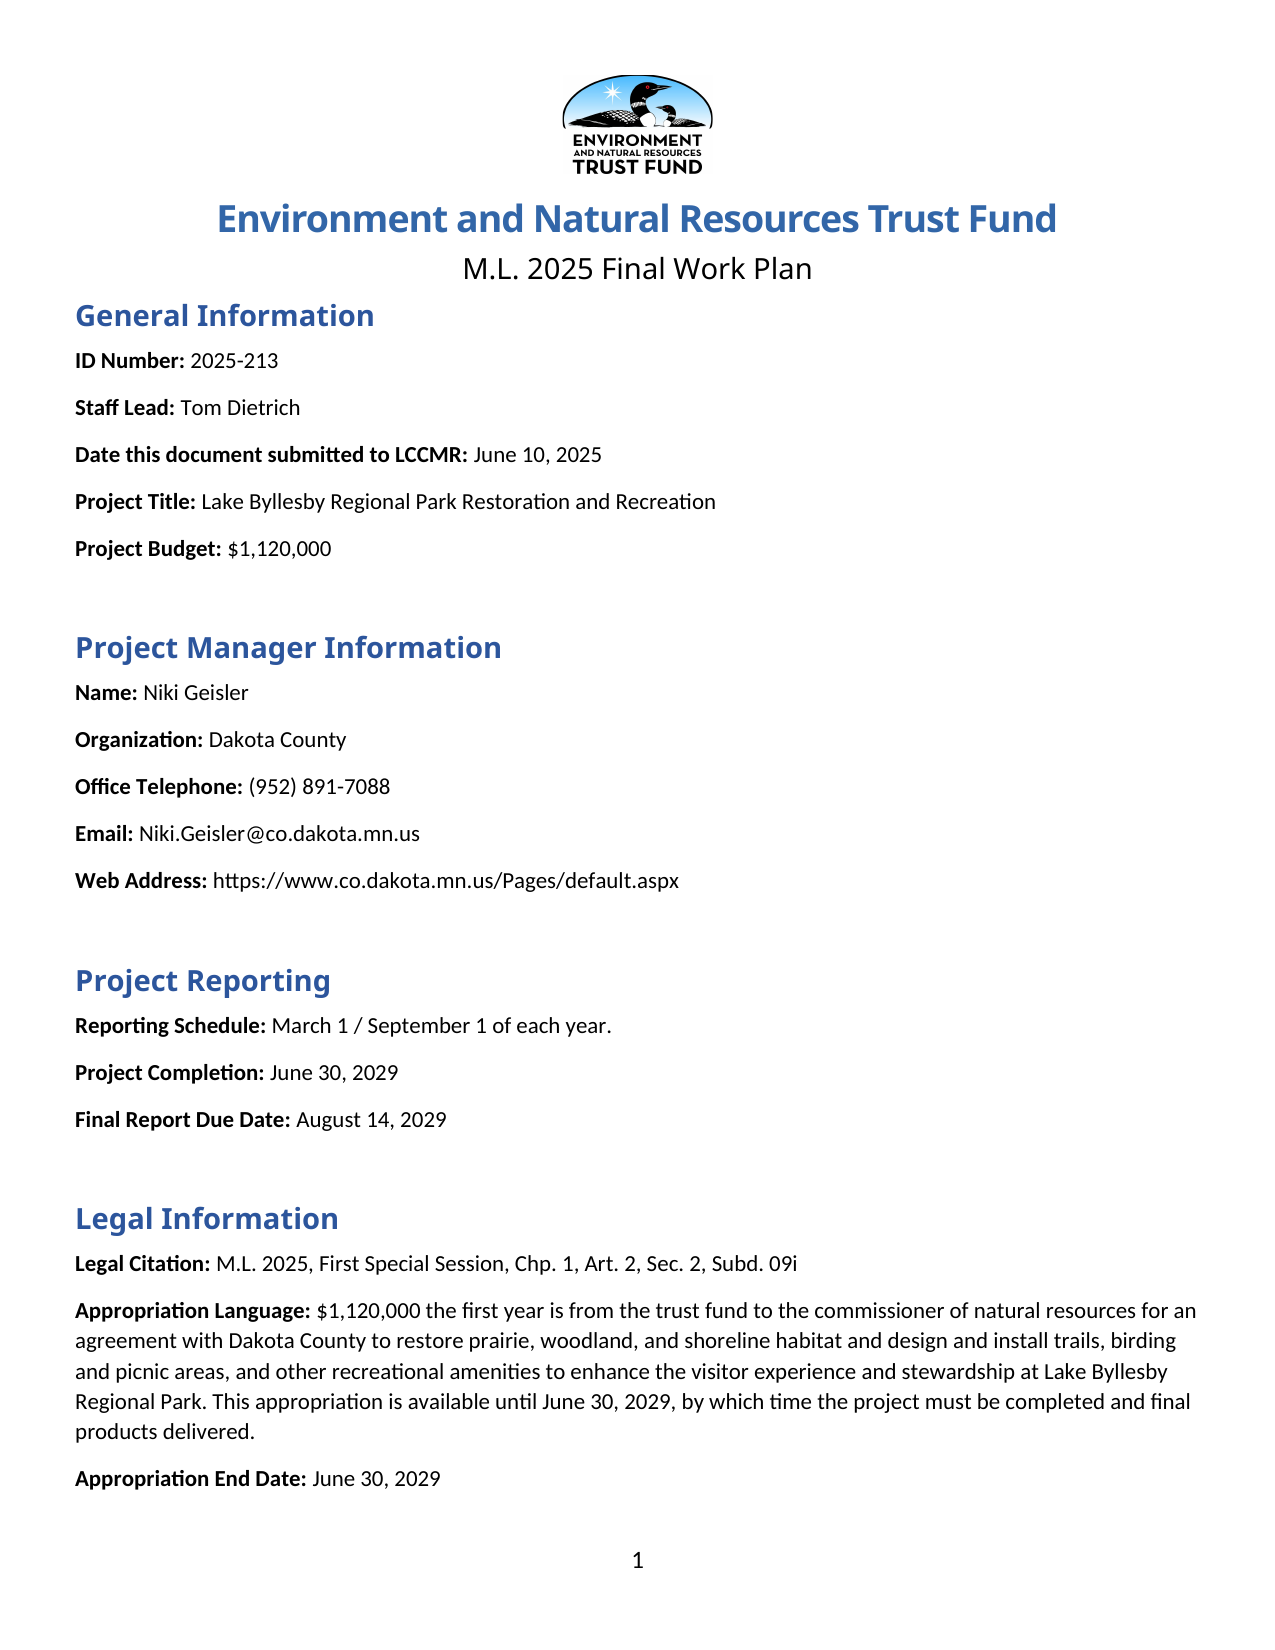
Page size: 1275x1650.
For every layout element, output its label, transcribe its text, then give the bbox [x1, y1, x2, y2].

text Office Telephone: (952) 891-7088 [75, 772, 1200, 800]
text Organization: Dakota County [75, 725, 1200, 753]
subtitle Project Manager Information [75, 627, 1200, 667]
text Appropriation Language: $1,120,000 the first year is from the trust fund to the commissioner of natural resources for an agreement with Dakota County to restore prairie, woodland, and shoreline habitat and design and install trails, birding and picnic areas, and other recreational amenities to enhance the visitor experience and stewardship at Lake Byllesby Regional Park. This appropriation is available until June 30, 2029, by which time the project must be completed and final products delivered. [75, 1296, 1200, 1445]
text Final Report Due Date: August 14, 2029 [75, 1105, 1200, 1133]
subtitle Project Reporting [75, 960, 1200, 999]
text Project Budget: $1,120,000 [75, 534, 1200, 562]
text Name: Niki Geisler [75, 678, 1200, 707]
text ID Number: 2025-213 [75, 346, 1200, 374]
text Appropriation End Date: June 30, 2029 [75, 1464, 1200, 1492]
title Environment and Natural Resources Trust Fund [75, 193, 1200, 244]
text Email: Niki.Geisler@co.dakota.mn.us [75, 819, 1200, 847]
subtitle Legal Information [75, 1198, 1200, 1238]
text Project Completion: June 30, 2029 [75, 1058, 1200, 1086]
subtitle General Information [75, 295, 1200, 335]
subtitle M.L. 2025 Final Work Plan [75, 248, 1200, 288]
text Staff Lead: Tom Dietrich [75, 393, 1200, 421]
text Web Address: https://www.co.dakota.mn.us/Pages/default.aspx [75, 866, 1200, 894]
text Date this document submitted to LCCMR: June 10, 2025 [75, 440, 1200, 468]
text Project Title: Lake Byllesby Regional Park Restoration and Recreation [75, 487, 1200, 515]
text Reporting Schedule: March 1 / September 1 of each year. [75, 1011, 1200, 1039]
text Legal Citation: M.L. 2025, First Special Session, Chp. 1, Art. 2, Sec. 2, Subd. 09i [75, 1249, 1200, 1278]
picture [562, 75, 713, 174]
